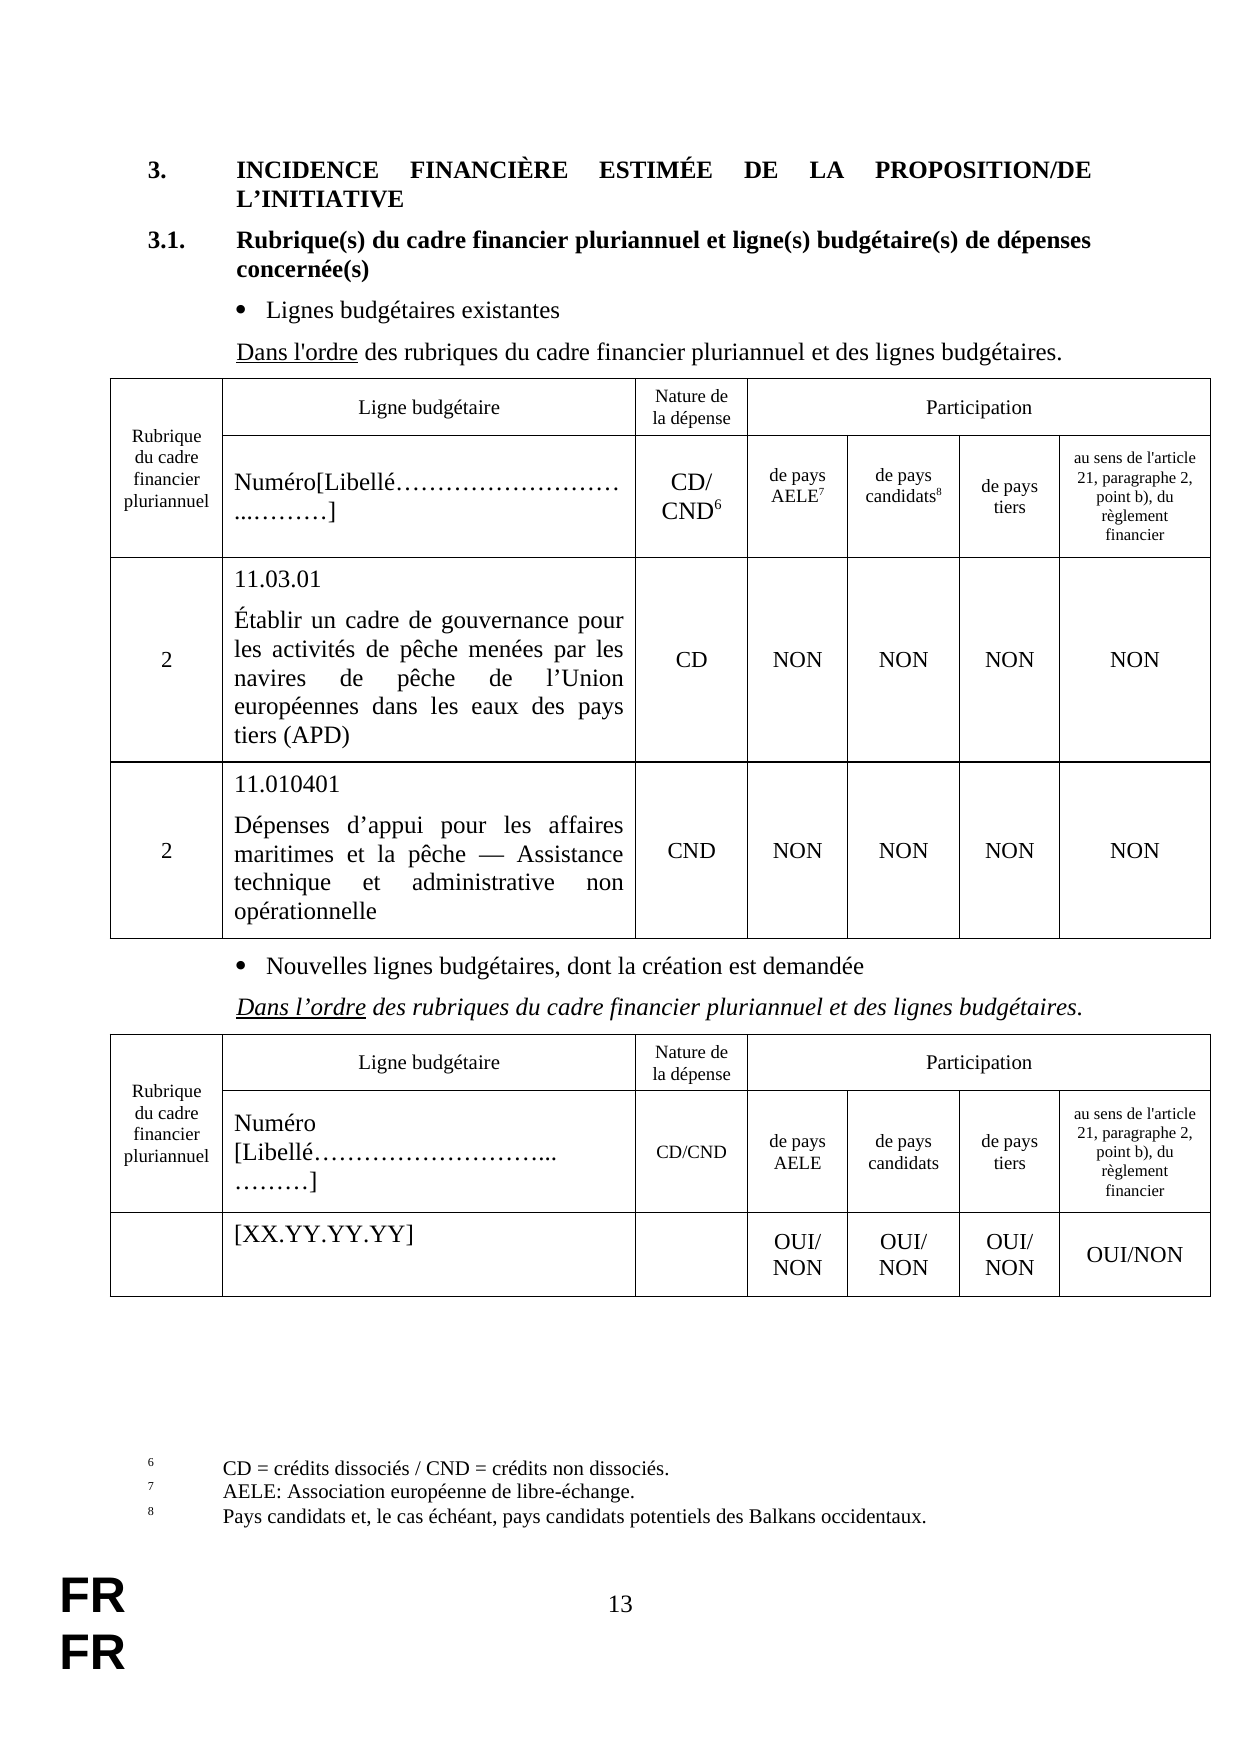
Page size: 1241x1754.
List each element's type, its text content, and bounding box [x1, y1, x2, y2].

table_cell CND [636, 763, 747, 937]
table_cell OUI/NON [1060, 1213, 1210, 1296]
table_cell NON [748, 763, 847, 937]
table_cell CD/CND [636, 436, 747, 557]
table_header Rubrique du cadre financier pluriannuel [111, 379, 222, 557]
table_cell OUI/NON [960, 1213, 1059, 1296]
table_header Rubrique du cadre financier pluriannuel [111, 1035, 222, 1212]
table_cell [XX.YY.YY.YY] [223, 1213, 635, 1296]
table_cell de pays AELE [748, 436, 847, 557]
table_cell 11.03.01 Établir un cadre de gouvernance pour les activités de pêche menées par les navires de pêche de l’Union européennes dans les eaux des pays tiers (APD) [223, 558, 635, 761]
table_cell NON [1060, 763, 1210, 937]
table_cell de pays candidats [848, 436, 959, 557]
table_cell Numéro [Libellé………………………...………] [223, 1091, 635, 1212]
table_cell CD/CND [636, 1091, 747, 1212]
table_cell de pays candidats [848, 1091, 959, 1212]
table_header Nature de la dépense [636, 1035, 747, 1090]
table_cell de pays AELE [748, 1091, 847, 1212]
table_header Ligne budgétaire [223, 1035, 635, 1090]
table_cell OUI/NON [848, 1213, 959, 1296]
table_cell NON [848, 763, 959, 937]
table_cell 11.010401 Dépenses d’appui pour les affaires maritimes et la pêche — Assistance technique et administrative non opérationnelle [223, 763, 635, 937]
table_cell NON [748, 558, 847, 761]
table_cell au sens de l'article 21, paragraphe 2, point b), du règlement financier [1060, 436, 1210, 557]
subtitle 3. INCIDENCE FINANCIÈRE ESTIMÉE DE LA PROPOSITION/DE L’INITIATIVE [148, 156, 1092, 213]
table_cell CD [636, 558, 747, 761]
table_header Ligne budgétaire [223, 379, 635, 435]
text Dans l’ordre des rubriques du cadre financier pluriannuel et des lignes budgétaires. [236, 992, 1092, 1021]
table_header Nature de la dépense [636, 379, 747, 435]
table_cell NON [960, 558, 1059, 761]
table_header Participation [748, 379, 1210, 435]
table_cell [636, 1213, 747, 1296]
table_cell de pays tiers [960, 436, 1059, 557]
table_cell Numéro[Libellé………………………...………] [223, 436, 635, 557]
table_cell NON [1060, 558, 1210, 761]
list Lignes budgétaires existantes [236, 296, 1092, 324]
table_cell [111, 1213, 222, 1296]
table_cell NON [848, 558, 959, 761]
subtitle 3.1. Rubrique(s) du cadre financier pluriannuel et ligne(s) budgétaire(s) de dépenses concernée(s) [148, 226, 1092, 283]
text Dans l'ordre des rubriques du cadre financier pluriannuel et des lignes budgétaires. [236, 337, 1092, 366]
table_cell NON [960, 763, 1059, 937]
table_cell OUI/NON [748, 1213, 847, 1296]
table_cell de pays tiers [960, 1091, 1059, 1212]
table_header Participation [748, 1035, 1210, 1090]
table_cell 2 [111, 558, 222, 761]
list Nouvelles lignes budgétaires, dont la création est demandée [236, 951, 1092, 980]
table_cell 2 [111, 763, 222, 937]
table_cell au sens de l'article 21, paragraphe 2, point b), du règlement financier [1060, 1091, 1210, 1212]
